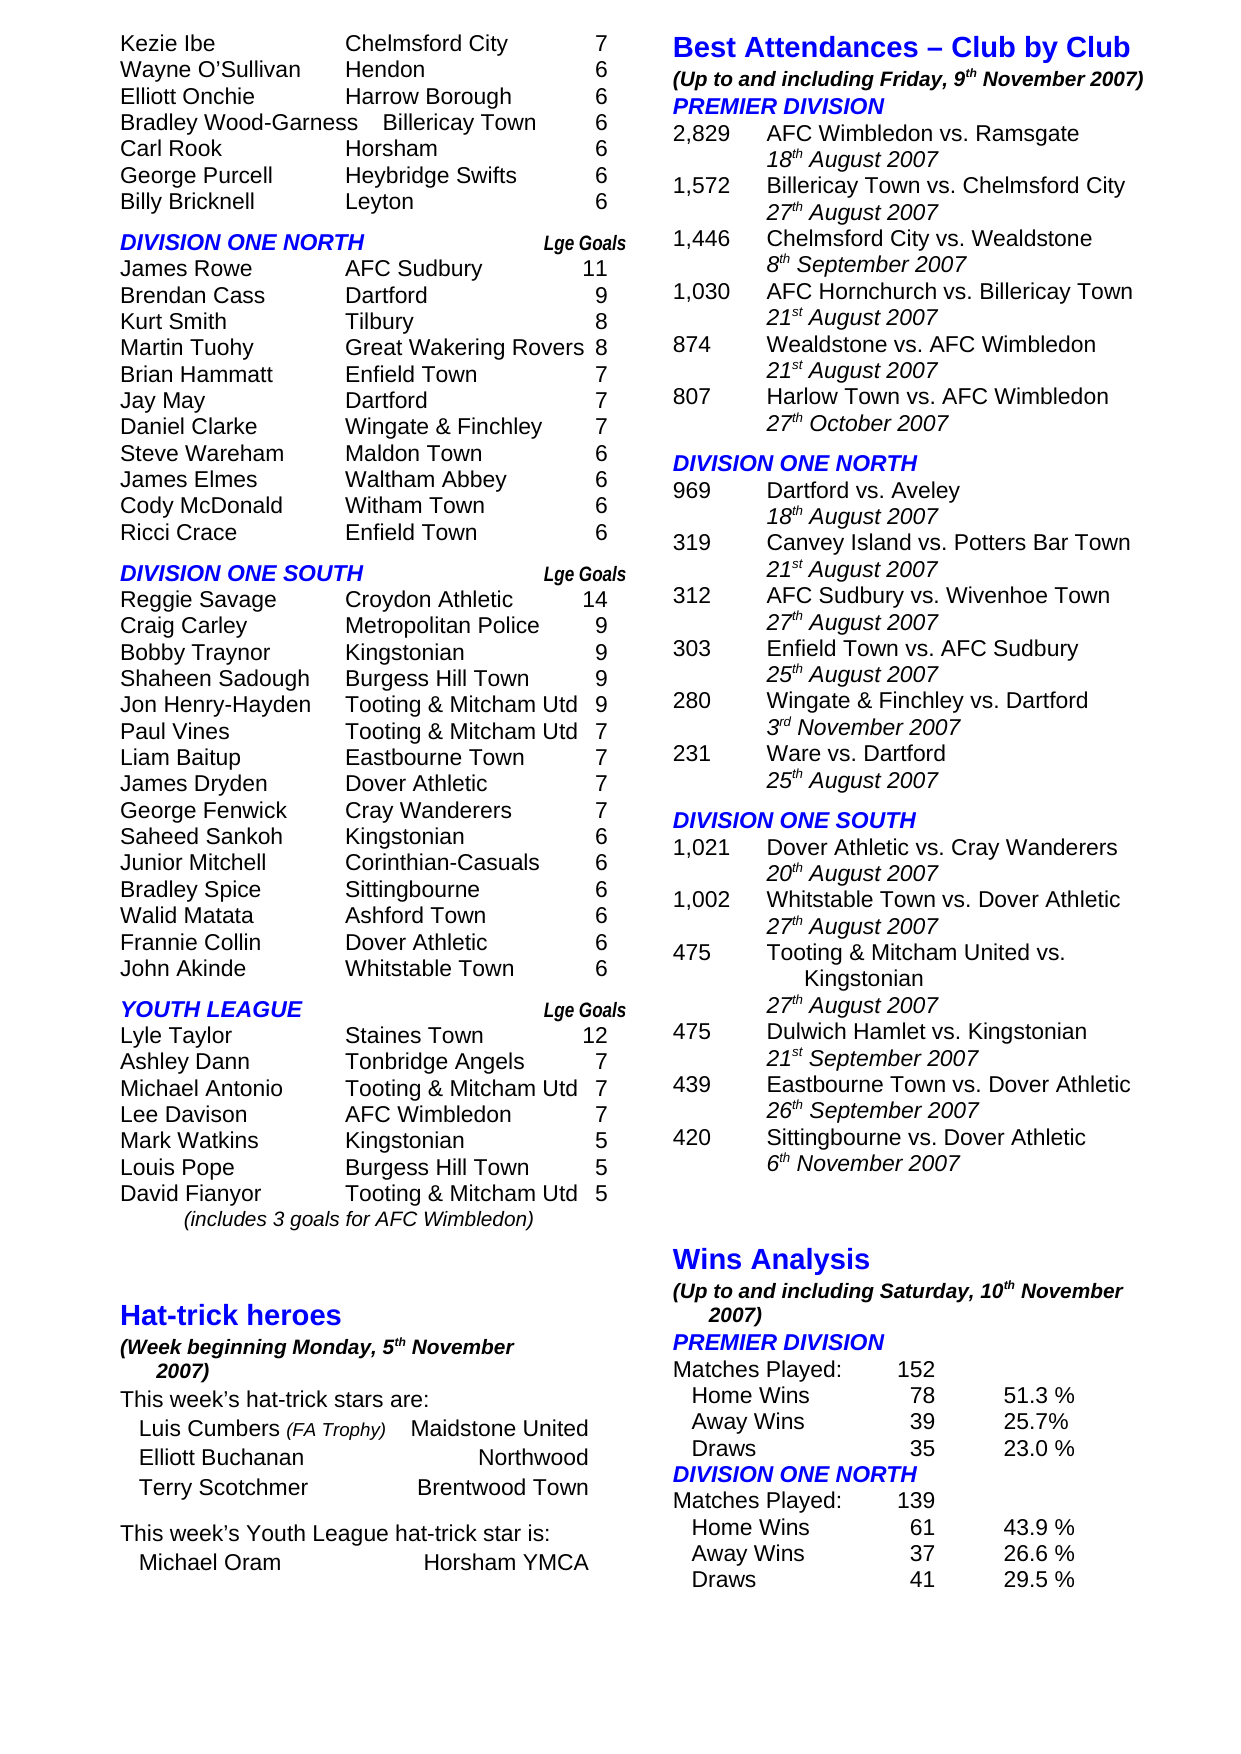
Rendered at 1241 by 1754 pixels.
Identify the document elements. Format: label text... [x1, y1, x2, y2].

text Bradley Wood-Garness Billericay Town 6 [120, 109, 598, 135]
text 27th August 2007 [673, 608, 1150, 635]
text Ashley Dann Tonbridge Angels 7 [120, 1048, 598, 1074]
text DIVISION ONE NORTH [673, 450, 1150, 477]
text 26th September 2007 [673, 1097, 1150, 1123]
text Michael Antonio Tooting & Mitcham Utd 7 [120, 1074, 598, 1101]
text Draws 41 29.5 % [691, 1566, 1150, 1593]
text Walid Matata 6 [120, 902, 598, 928]
text 5 [120, 1154, 598, 1180]
text Steve Wareham 6 [120, 440, 598, 466]
text Billy Bricknell Leyton 6 [120, 188, 598, 214]
text Frannie Collin Athletic 6 [120, 928, 598, 955]
text 475 Tooting & Mitcham United vs. Kingstonian [673, 939, 1150, 992]
text 3rd November 2007 [673, 714, 1150, 740]
text Home Wins 61 43.9 % [691, 1514, 1150, 1540]
text Bradley Spice Sittingbourne 6 [120, 876, 598, 902]
text Paul Vines Tooting & Mitcham Utd 7 [120, 718, 598, 744]
text James Dryden Athletic 7 [120, 770, 598, 797]
text 27th August 2007 [673, 913, 1150, 939]
text 20th August 2007 [673, 860, 1150, 886]
text Jay May 7 [120, 387, 598, 413]
text Wins Analysis [673, 1242, 1150, 1276]
text PREMIER DIVISION [673, 93, 1150, 120]
text 2,829 AFC vs. Ramsgate [673, 120, 1150, 146]
text 8th September 2007 [673, 251, 1150, 278]
text Lyle Taylor 12 [120, 1022, 598, 1048]
text 1,021 Athletic vs. Cray Wanderers [673, 834, 1150, 860]
text Shaheen Sadough 9 [120, 665, 598, 691]
text Elliott Buchanan Northwood [139, 1444, 607, 1471]
text 280 Wingate & Finchley vs. [673, 687, 1150, 714]
subtitle PREMIER DIVISION [673, 1329, 1150, 1356]
text 25th August 2007 [673, 767, 1150, 793]
text (includes 3 goals for AFC ) [120, 1206, 598, 1230]
text (Up to and including Friday, 9th November 2007) [673, 66, 1150, 90]
text 969 vs. Aveley [673, 477, 1150, 503]
text (Up to and including Saturday, 10th November 2007) [673, 1278, 1150, 1326]
text Mark Watkins Kingstonian 5 [120, 1127, 598, 1154]
text Wayne O’Sullivan Hendon 6 [120, 56, 598, 83]
text James Rowe AFC 11 [120, 255, 598, 282]
text 21st August 2007 [673, 357, 1150, 383]
text Lee Davison AFC 7 [120, 1101, 598, 1127]
text This week’s hat-trick stars are: [120, 1386, 598, 1412]
text (Week beginning Monday, 5th November 2007) [120, 1335, 551, 1383]
text Hat-trick heroes [120, 1298, 598, 1332]
text 807 vs. AFC [673, 383, 1150, 409]
text 1,446 vs. Wealdstone [673, 225, 1150, 251]
text Terry Scotchmer [139, 1473, 607, 1500]
text George Fenwick Cray Wanderers 7 [120, 797, 598, 823]
text Luis Cumbers (FA Trophy) United [139, 1415, 607, 1441]
text 475 Dulwich Hamlet vs. Kingstonian [673, 1018, 1150, 1044]
text Kezie Ibe 7 [120, 30, 598, 56]
text 303 vs. AFC [673, 635, 1150, 661]
text 18th August 2007 [673, 146, 1150, 172]
subtitle DIVISION ONE Goals [120, 229, 598, 255]
text 18th August 2007 [673, 503, 1150, 529]
text 231 Ware vs. [673, 740, 1150, 767]
text 6th November 2007 [673, 1150, 1150, 1176]
text 1,572 Billericay Town vs. [673, 172, 1150, 199]
text Junior Mitchell Corinthian-Casuals 6 [120, 849, 598, 876]
text John Akinde 6 [120, 955, 598, 981]
subtitle YOUTH LEAGUE Lge Goals [120, 996, 598, 1022]
text Cody McDonald 6 [120, 492, 598, 519]
text James Elmes Abbey 6 [120, 466, 598, 492]
text Brian Hammatt 7 [120, 361, 598, 387]
text 27th August 2007 [673, 992, 1150, 1018]
text Kurt Smith Tilbury 8 [120, 308, 598, 334]
text George Purcell Heybridge Swifts 6 [120, 162, 598, 188]
text 21st August 2007 [673, 304, 1150, 331]
text 21st August 2007 [673, 556, 1150, 582]
text Draws 35 23.0 % [691, 1435, 1150, 1461]
text Bobby Traynor Kingstonian 9 [120, 638, 598, 665]
text DIVISION ONE SOUTH [673, 807, 1150, 834]
text 21st September 2007 [673, 1044, 1150, 1071]
text Carl Rook Horsham 6 [120, 135, 598, 162]
text Away Wins 39 25.7% [691, 1408, 1150, 1435]
text Michael Oram Horsham YMCA [139, 1549, 607, 1576]
text Brendan Cass 9 [120, 282, 598, 308]
text 27th August 2007 [673, 199, 1150, 225]
text Liam Baitup 7 [120, 744, 598, 770]
text Away Wins 37 26.6 % [691, 1540, 1150, 1566]
text Craig Carley Metropolitan Police 9 [120, 612, 598, 638]
text 319 vs. [673, 529, 1150, 556]
text Matches Played: 139 [673, 1487, 1150, 1514]
text Best Attendances – Club by Club [673, 30, 1150, 63]
text This week’s Youth League hat-trick star is: [120, 1520, 598, 1546]
text Jon Henry-Hayden Tooting & Mitcham Utd 9 [120, 691, 598, 718]
text 27th October 2007 [673, 409, 1150, 436]
text Elliott Onchie Borough 6 [120, 83, 598, 109]
text 1,030 AFC Hornchurch vs. Billericay Town [673, 278, 1150, 304]
text Saheed Sankoh Kingstonian 6 [120, 823, 598, 849]
text 874 Wealdstone vs. AFC [673, 331, 1150, 357]
text Home Wins 78 51.3 % [691, 1382, 1150, 1408]
subtitle DIVISION ONE NORTH [673, 1461, 1150, 1487]
text David Fianyor Tooting & Mitcham Utd 5 [120, 1180, 598, 1206]
text Matches Played: 152 [673, 1356, 1150, 1382]
text 312 AFC vs. [673, 582, 1150, 608]
text 1,002 vs. Athletic [673, 886, 1150, 913]
text Martin Tuohy Great Wakering Rovers 8 [120, 334, 598, 361]
subtitle DIVISION ONE Goals [120, 559, 598, 586]
text Reggie Savage Croydon Athletic 14 [120, 586, 598, 612]
text Ricci Crace 6 [120, 519, 598, 545]
text Daniel Clarke Wingate & Finchley 7 [120, 413, 598, 440]
text 439 vs. Athletic [673, 1071, 1150, 1097]
text 25th August 2007 [673, 661, 1150, 687]
text 420 Sittingbourne vs. Athletic [673, 1123, 1150, 1150]
